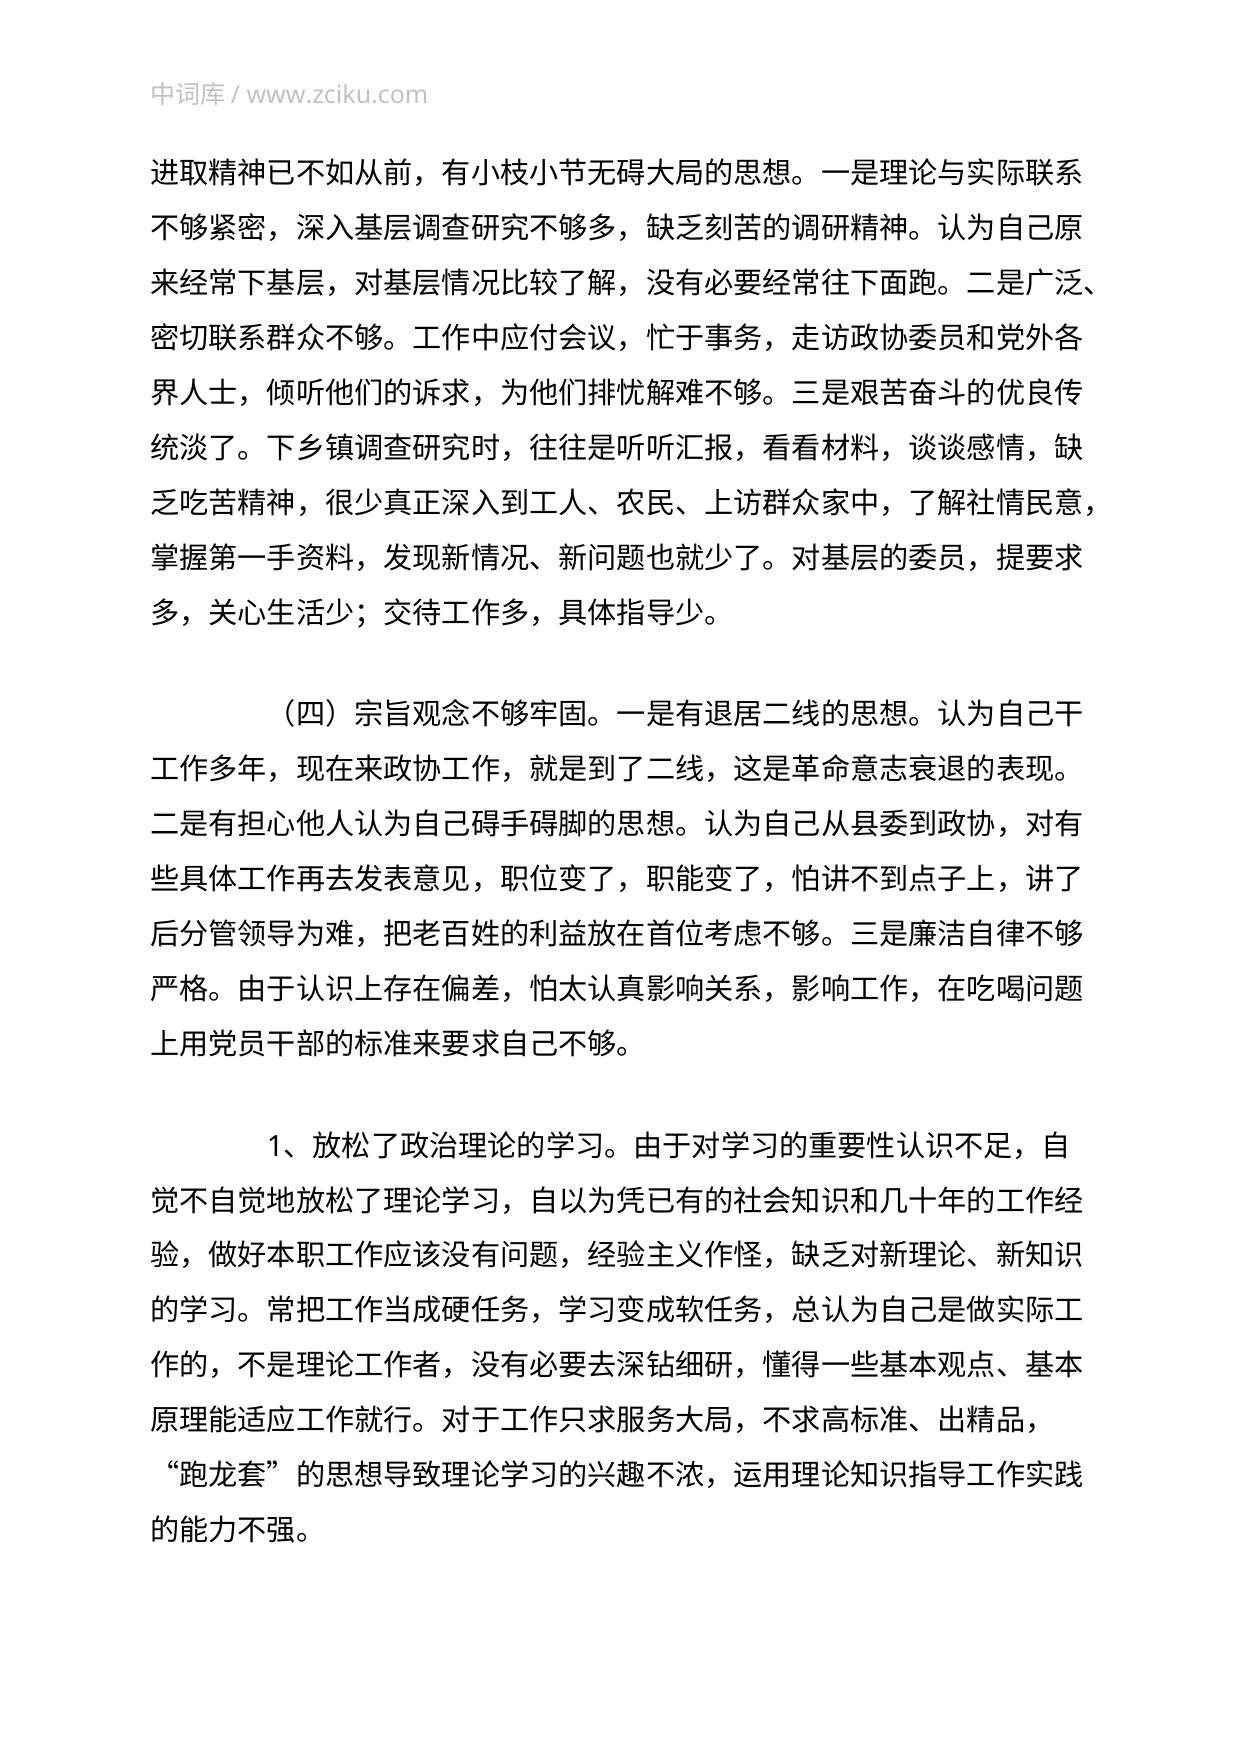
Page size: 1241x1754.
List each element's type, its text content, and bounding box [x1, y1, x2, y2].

text 1、放松了政治理论的学习。由于对学习的重要性认识不足，自觉不自觉地放松了理论学习，自以为凭已有的社会知识和几十年的工作经验，做好本职工作应该没有问题，经验主义作怪，缺乏对新理论、新知识的学习。常把工作当成硬任务，学习变成软任务，总认为自己是做实际工作的，不是理论工作者，没有必要去深钻细研，懂得一些基本观点、基本原理能适应工作就行。对于工作只求服务大局，不求高标准、出精品，“跑龙套”的思想导致理论学习的兴趣不浓，运用理论知识指导工作实践的能力不强。 [150, 1122, 1090, 1549]
text （四）宗旨观念不够牢固。一是有退居二线的思想。认为自己干工作多年，现在来政协工作，就是到了二线，这是革命意志衰退的表现。二是有担心他人认为自己碍手碍脚的思想。认为自己从县委到政协，对有些具体工作再去发表意见，职位变了，职能变了，怕讲不到点子上，讲了后分管领导为难，把老百姓的利益放在首位考虑不够。三是廉洁自律不够严格。由于认识上存在偏差，怕太认真影响关系，影响工作，在吃喝问题上用党员干部的标准来要求自己不够。 [150, 691, 1090, 1063]
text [150, 150, 1090, 631]
